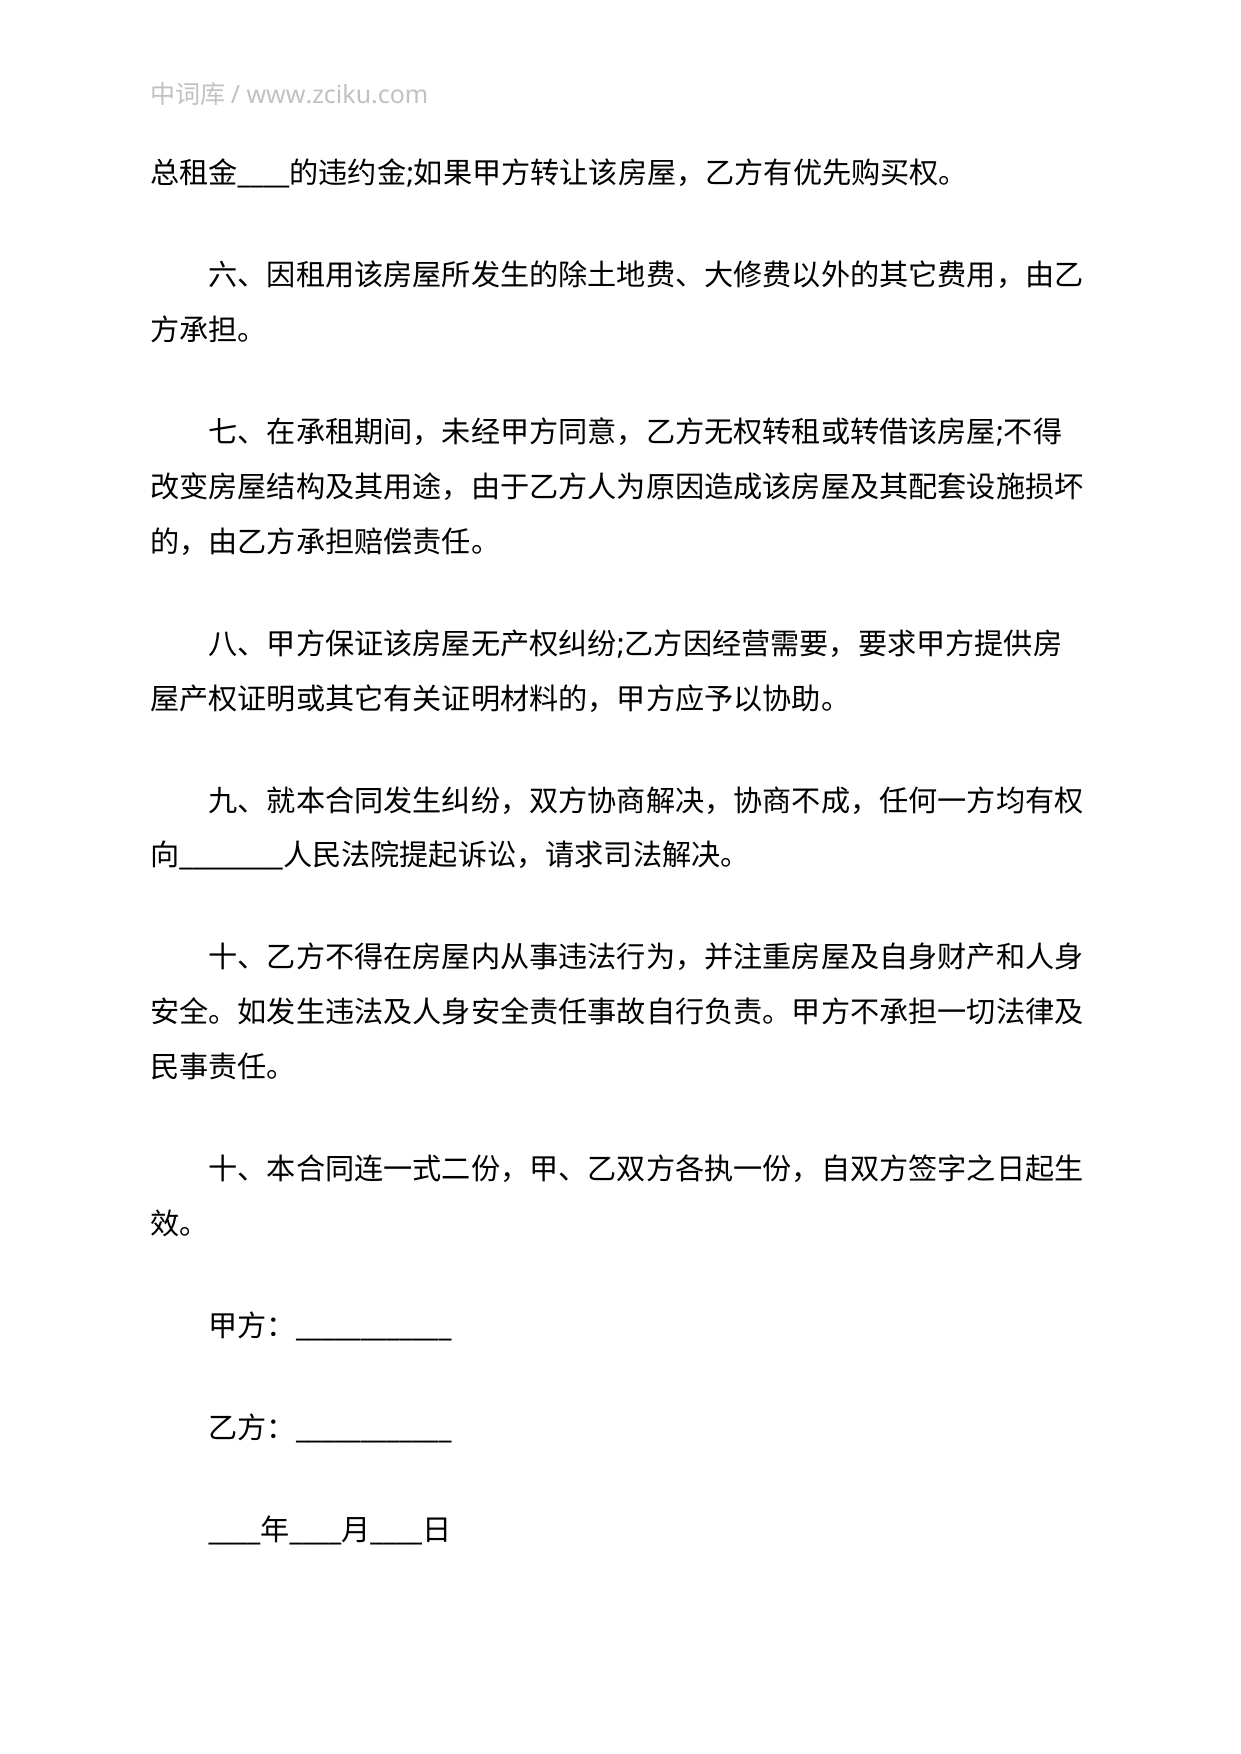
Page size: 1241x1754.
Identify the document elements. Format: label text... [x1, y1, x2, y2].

text 八、甲方保证该房屋无产权纠纷;乙方因经营需要，要求甲方提供房屋产权证明或其它有关证明材料的，甲方应予以协助。 [150, 620, 1090, 718]
text 乙方：____________ [150, 1404, 1090, 1447]
text 十、本合同连一式二份，甲、乙双方各执一份，自双方签字之日起生效。 [150, 1146, 1090, 1243]
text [150, 150, 1090, 192]
text ____年____月____日 [150, 1506, 1090, 1548]
text 六、因租用该房屋所发生的除土地费、大修费以外的其它费用，由乙方承担。 [150, 252, 1090, 349]
text 九、就本合同发生纠纷，双方协商解决，协商不成，任何一方均有权向________人民法院提起诉讼，请求司法解决。 [150, 777, 1090, 874]
text 十、乙方不得在房屋内从事违法行为，并注重房屋及自身财产和人身安全。如发生违法及人身安全责任事故自行负责。甲方不承担一切法律及民事责任。 [150, 934, 1090, 1086]
text 七、在承租期间，未经甲方同意，乙方无权转租或转借该房屋;不得改变房屋结构及其用途，由于乙方人为原因造成该房屋及其配套设施损坏的，由乙方承担赔偿责任。 [150, 409, 1090, 561]
text 甲方：____________ [150, 1302, 1090, 1344]
